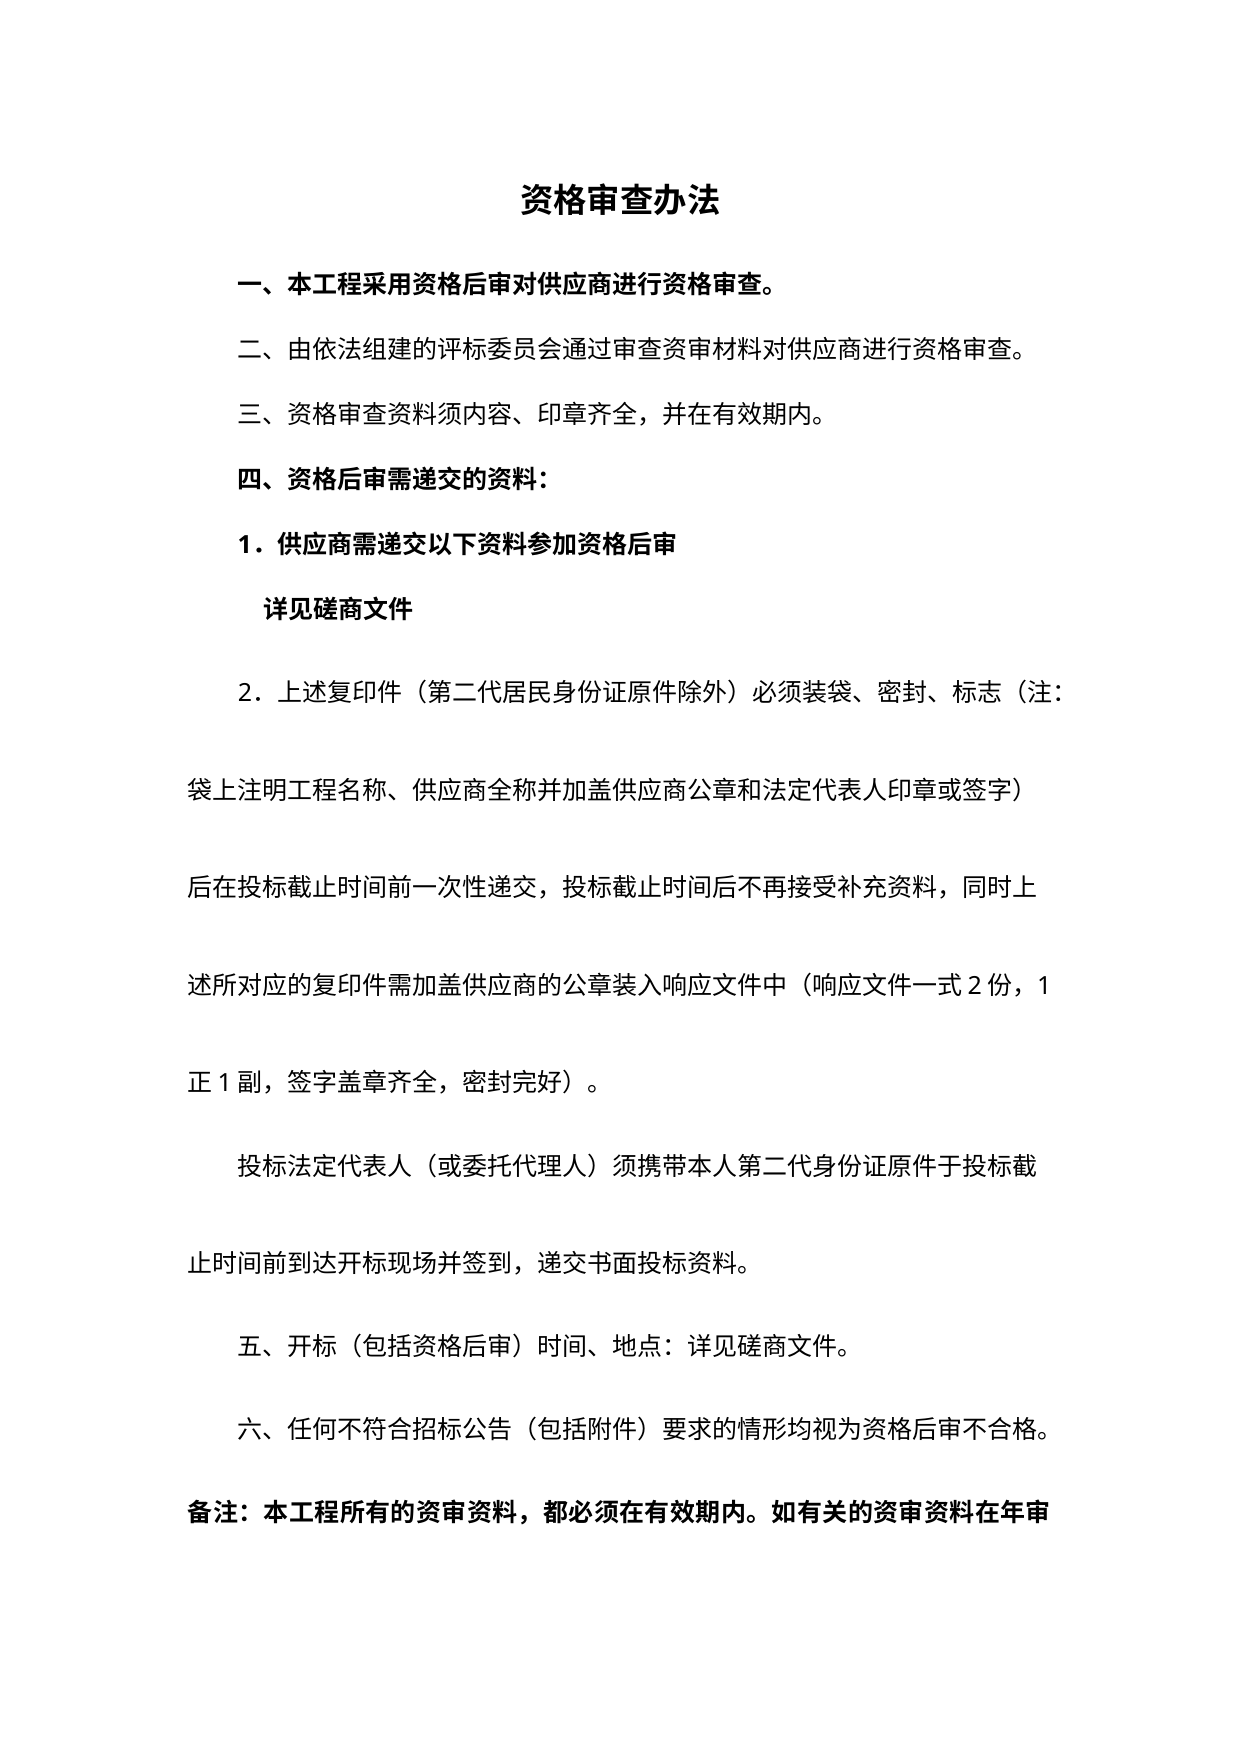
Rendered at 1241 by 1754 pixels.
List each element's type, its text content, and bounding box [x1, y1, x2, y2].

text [187, 1478, 1053, 1543]
text 二、由依法组建的评标委员会通过审查资审材料对供应商进行资格审查。 [187, 315, 1053, 380]
text 投标法定代表人（或委托代理人）须携带本人第二代身份证原件于投标截止时间前到达开标现场并签到，递交书面投标资料。 [187, 1132, 1053, 1294]
text 1．供应商需递交以下资料参加资格后审 [187, 510, 1053, 575]
list 详见磋商文件 [187, 575, 1053, 640]
text 三、资格审查资料须内容、印章齐全，并在有效期内。 [187, 380, 1053, 445]
text 2．上述复印件（第二代居民身份证原件除外）必须装袋、密封、标志（注：袋上注明工程名称、供应商全称并加盖供应商公章和法定代表人印章或签字）后在投标截止时间前一次性递交，投标截止时间后不再接受补充资料，同时上述所对应的复印件需加盖供应商的公章装入响应文件中（响应文件一式2份，1正1副，签字盖章齐全，密封完好）。 [187, 658, 1053, 1113]
text 四、资格后审需递交的资料： [187, 445, 1053, 510]
text 五、开标（包括资格后审）时间、地点：详见磋商文件。 [187, 1312, 1053, 1377]
text 一、本工程采用资格后审对供应商进行资格审查。 [187, 250, 1053, 315]
text 资格审查办法 [187, 162, 1053, 227]
text 六、任何不符合招标公告（包括附件）要求的情形均视为资格后审不合格。 [187, 1395, 1053, 1460]
